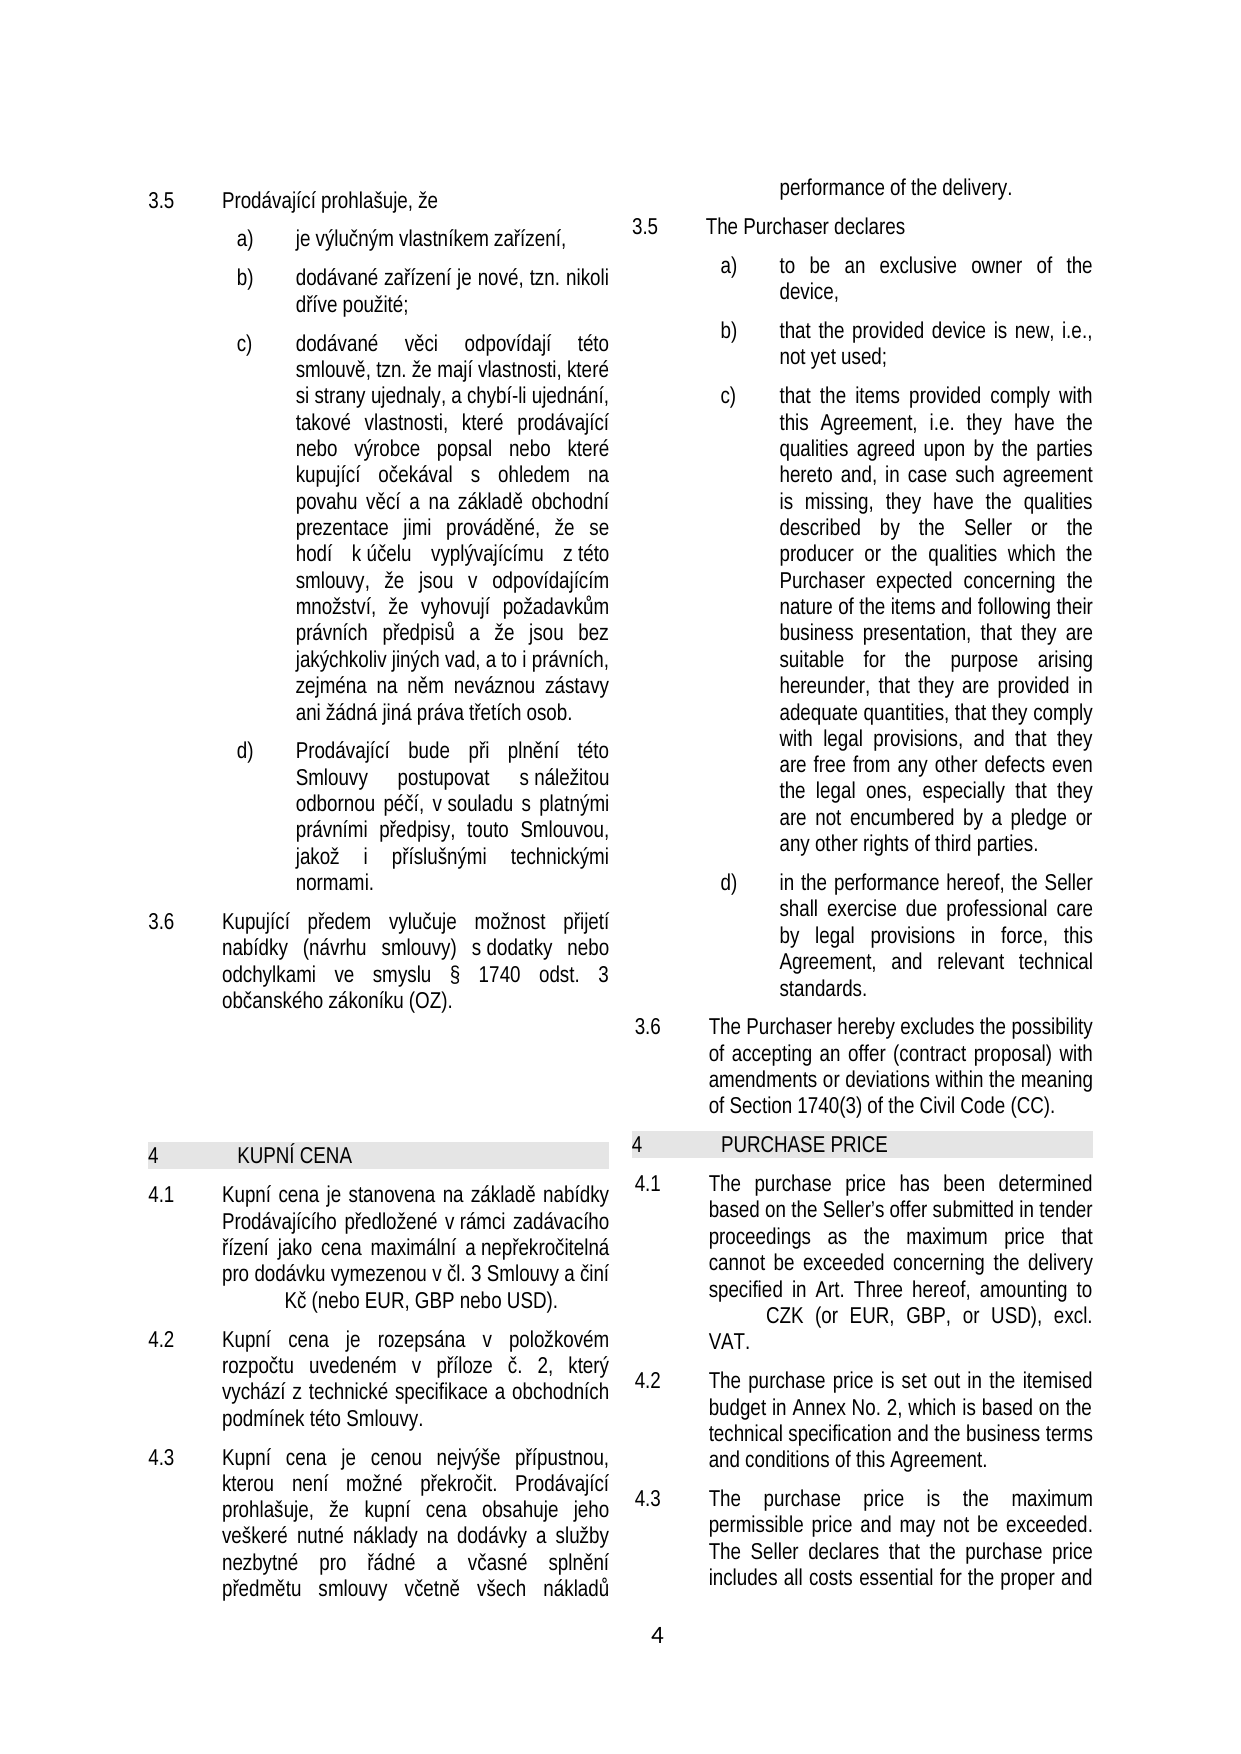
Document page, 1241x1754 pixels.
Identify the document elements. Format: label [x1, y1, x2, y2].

table_header [137, 174, 620, 1602]
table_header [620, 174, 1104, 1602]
